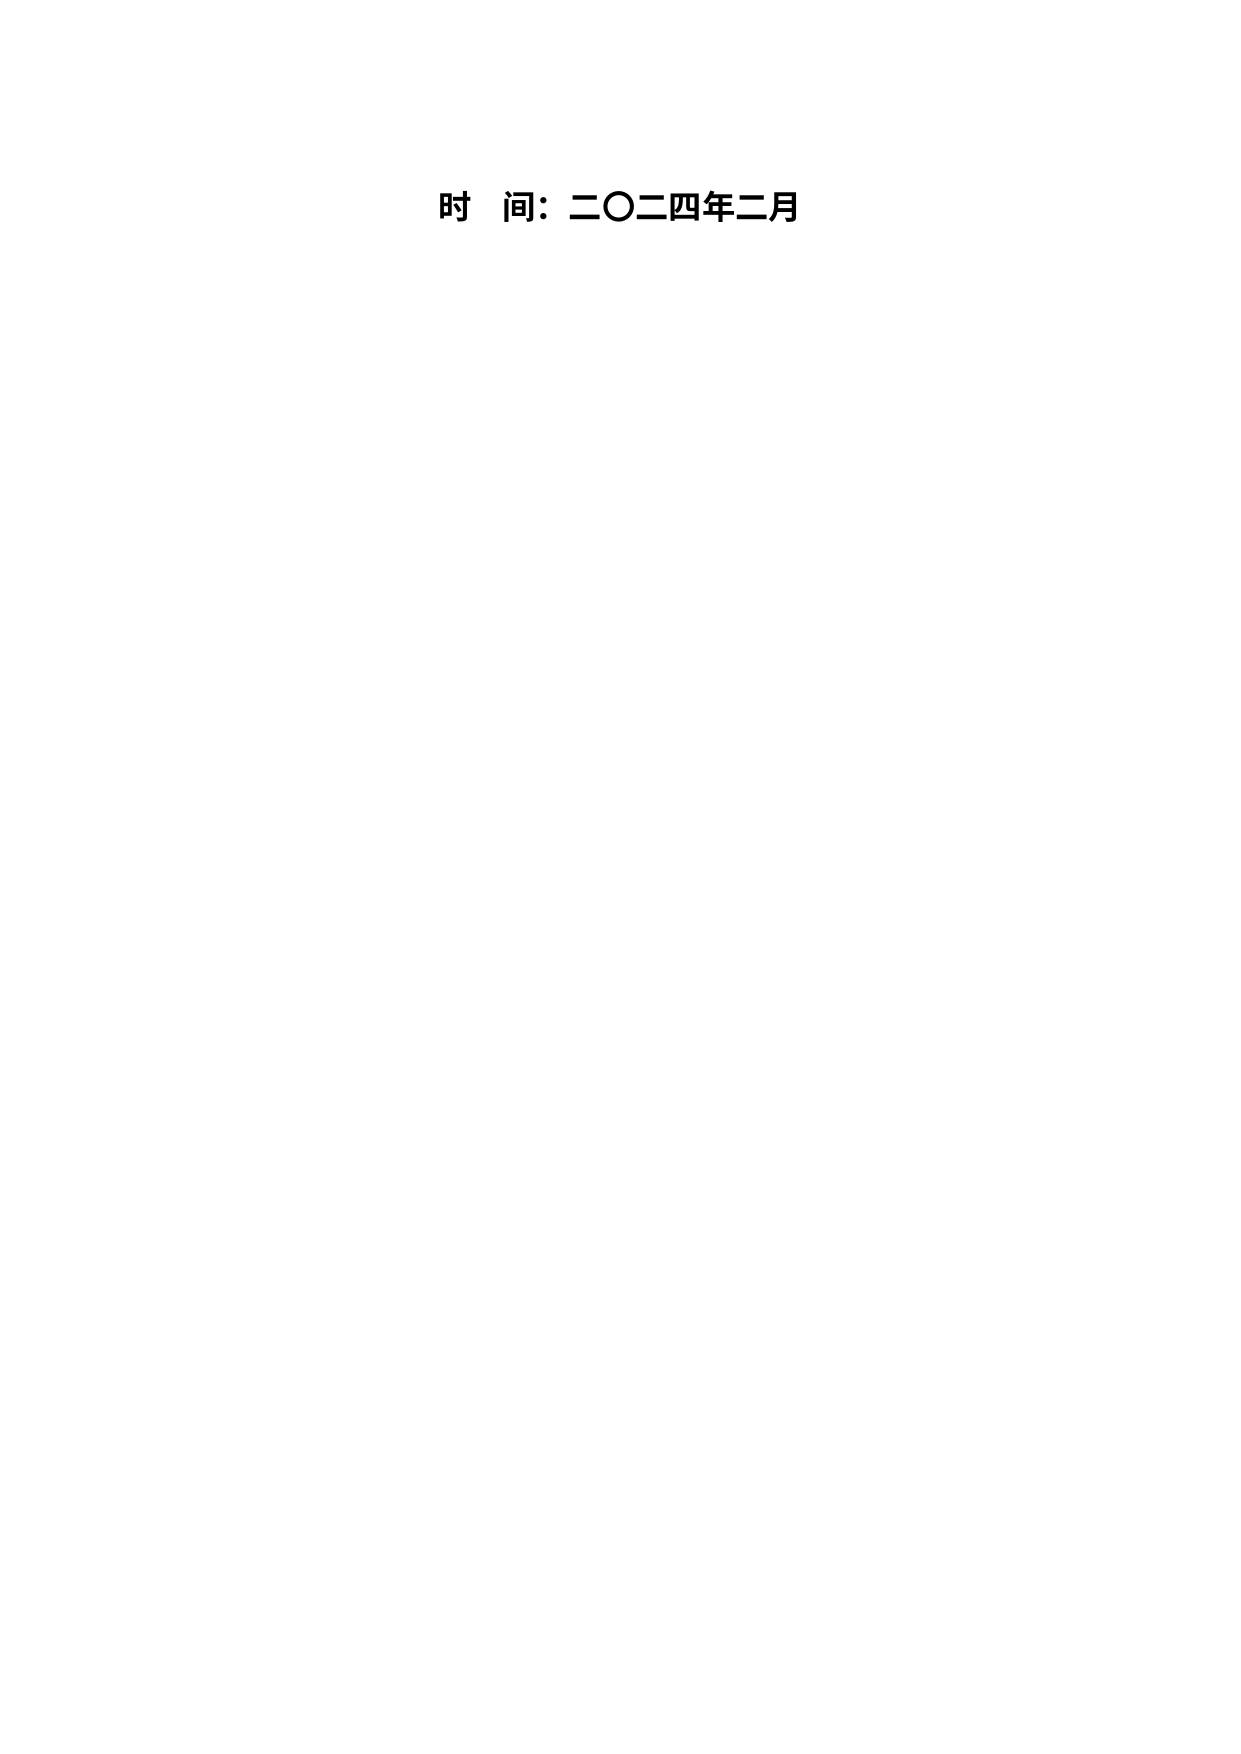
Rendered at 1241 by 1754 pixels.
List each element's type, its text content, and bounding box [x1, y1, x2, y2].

text 时 间：二〇二四年二月 [130, 181, 1110, 229]
